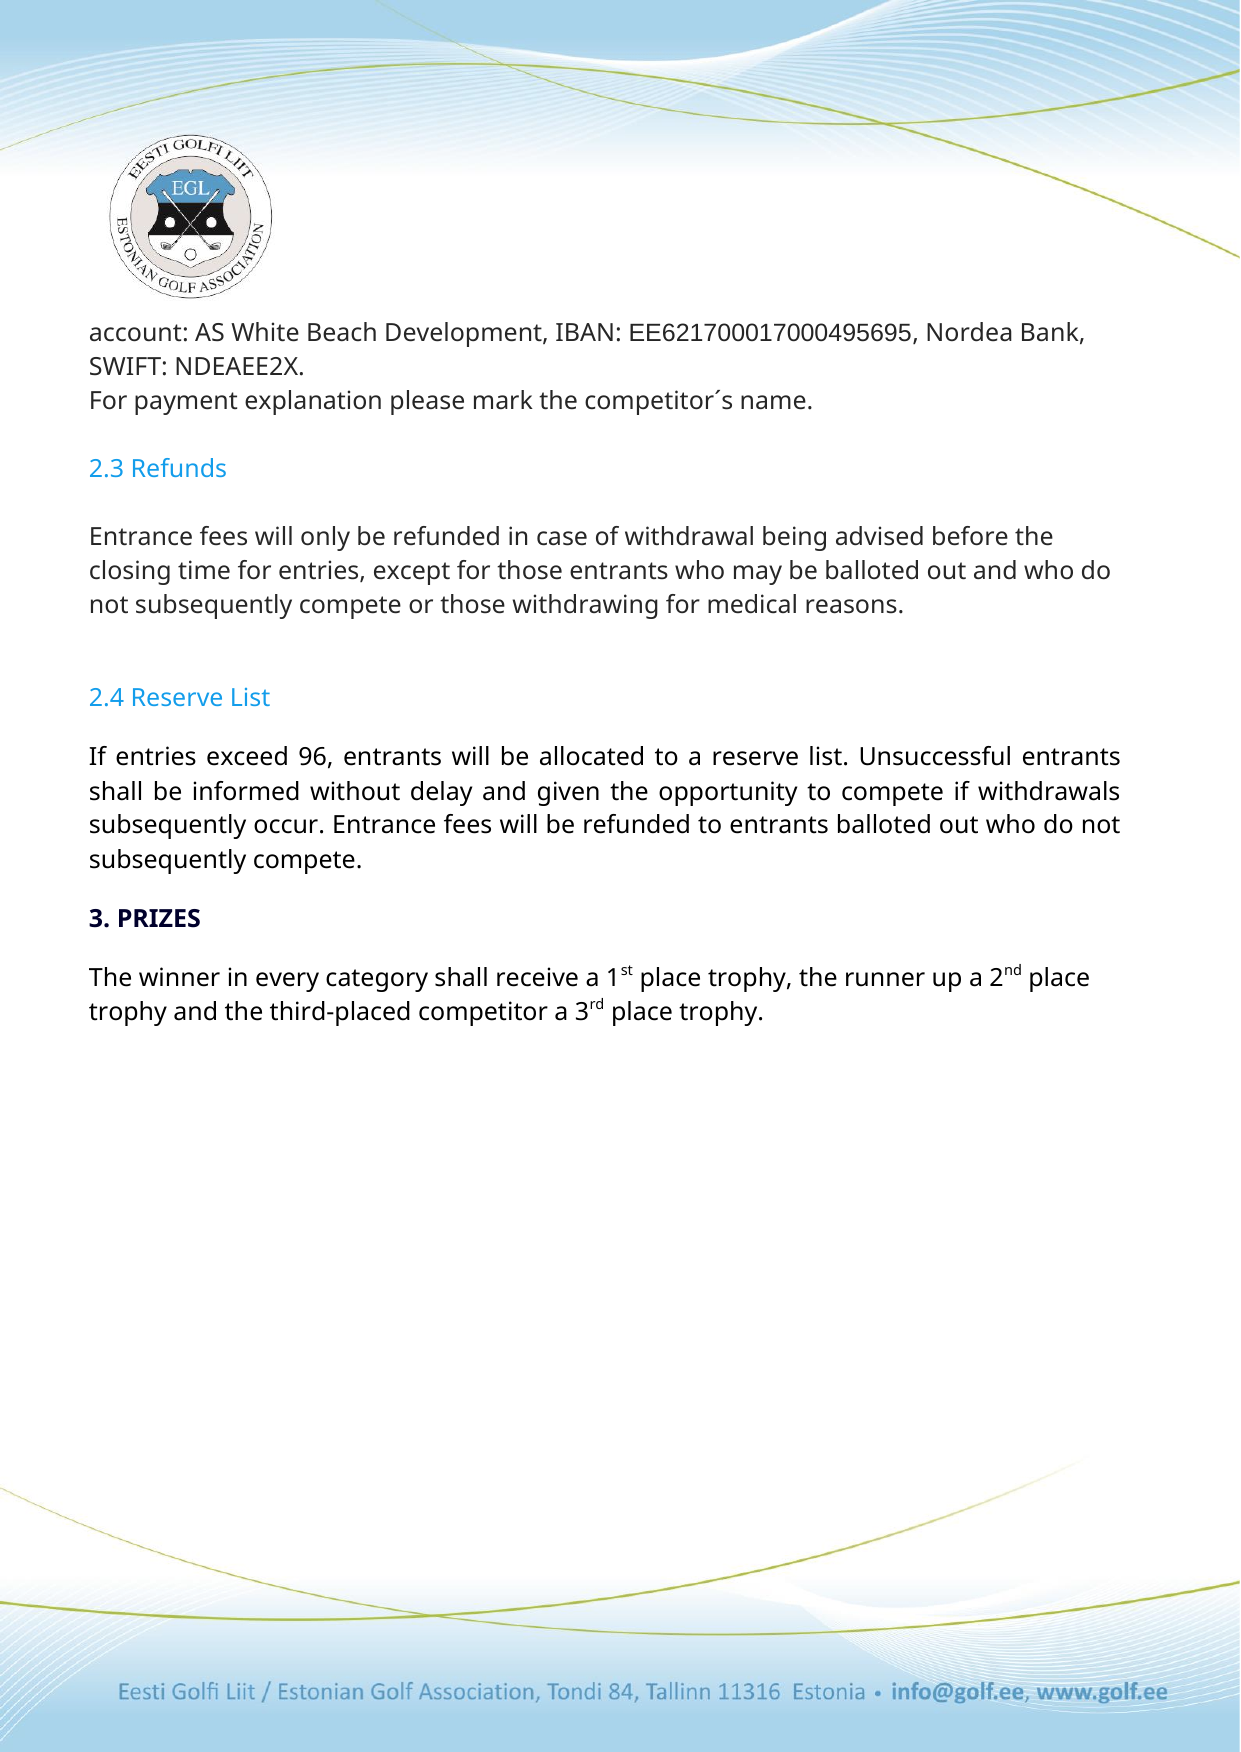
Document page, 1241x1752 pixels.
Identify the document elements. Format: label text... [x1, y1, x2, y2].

text 3. PRIZES [89, 900, 1122, 934]
text 2.3 Refunds [89, 451, 1122, 485]
text The winner in every category shall receive a 1st place trophy, the runner up a 2nd place trophy and the third-placed competitor a 3rd place trophy. [89, 959, 1122, 1027]
text Entrance fees will only be refunded in case of withdrawal being advised before the closing time for entries, except for those entrants who may be balloted out and who do not subsequently compete or those withdrawing for medical reasons. [89, 519, 1122, 621]
text If entries exceed 96, entrants will be allocated to a reserve list. Unsuccessful entrants shall be informed without delay and given the opportunity to compete if withdrawals subsequently occur. Entrance fees will be refunded to entrants balloted out who do not subsequently compete. [89, 739, 1122, 875]
picture [0, 1439, 1240, 1752]
picture [0, 0, 1240, 315]
text 2.4 Reserve List [89, 680, 1122, 714]
text For payment explanation please mark the competitor´s name. [89, 382, 1122, 417]
